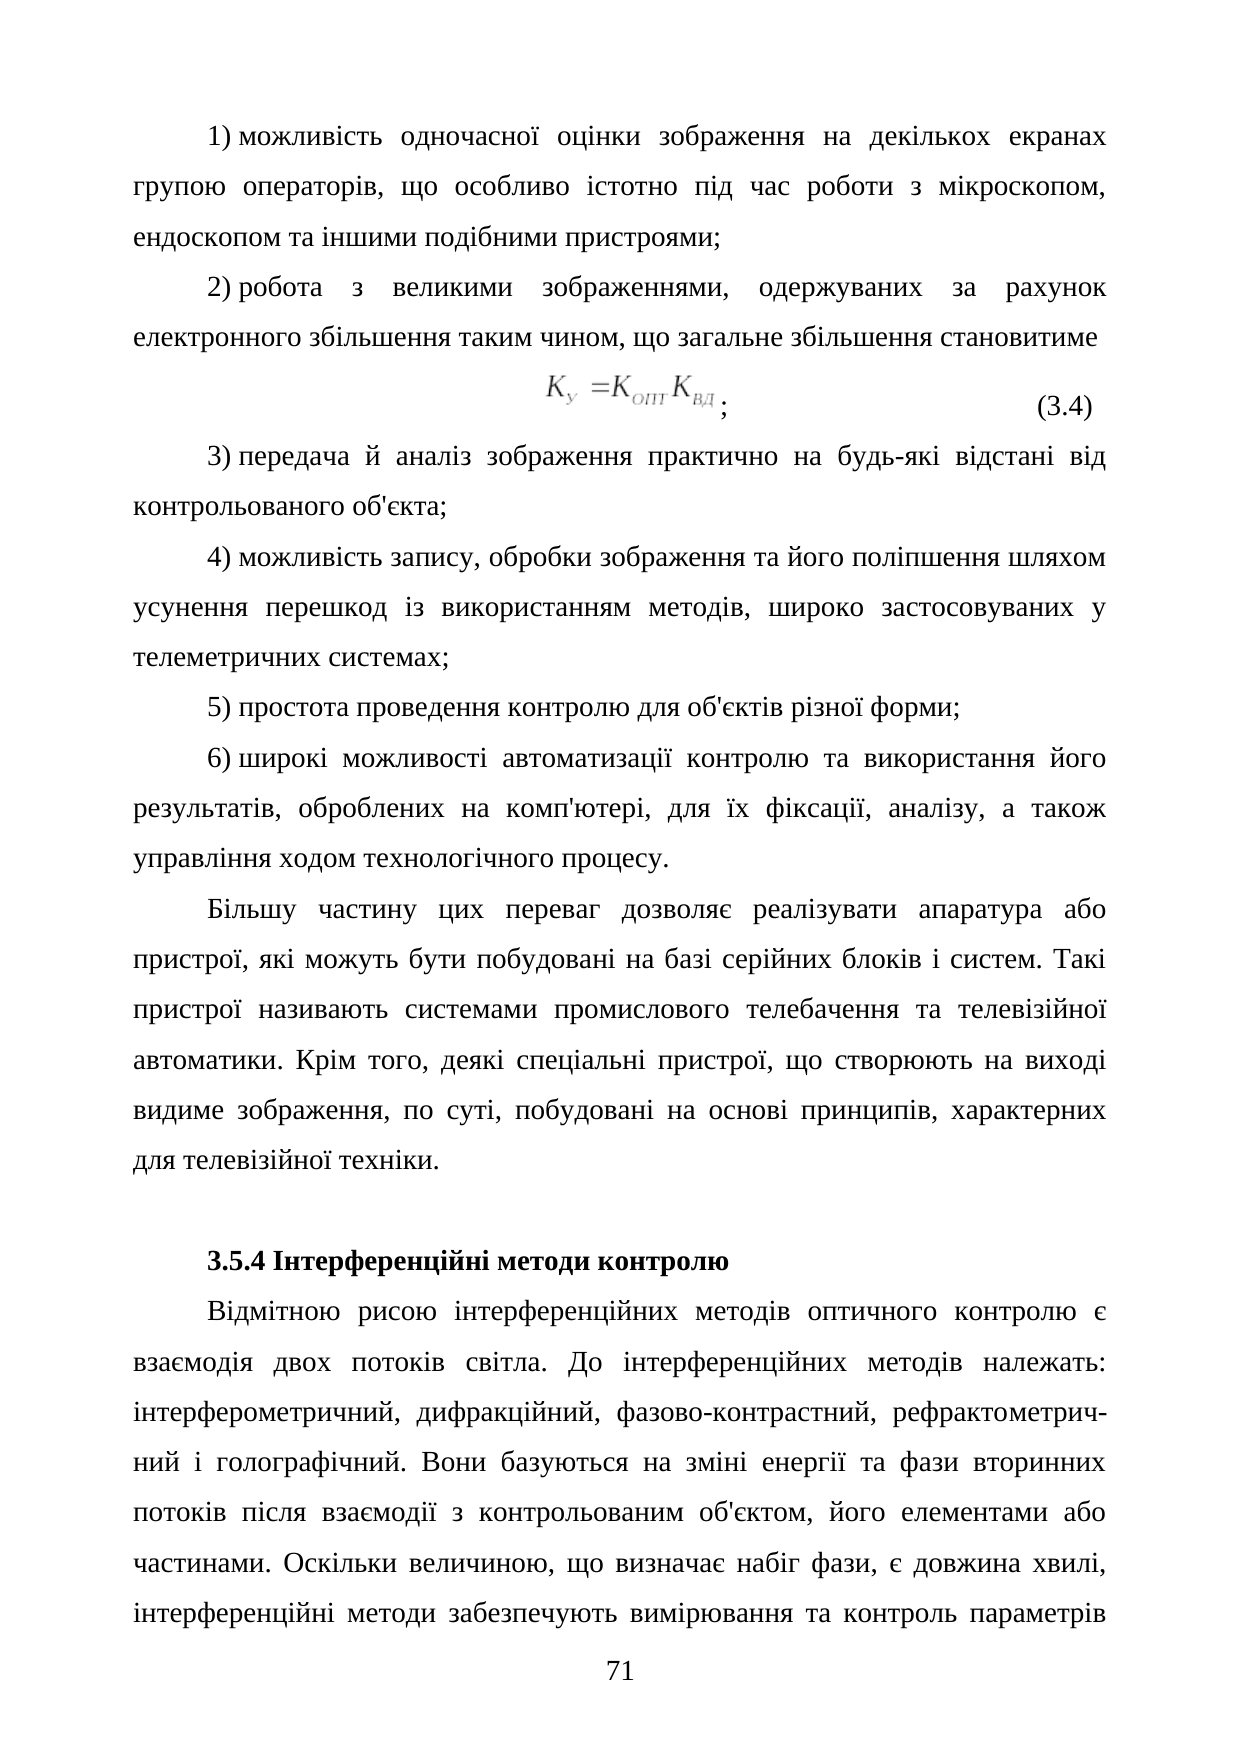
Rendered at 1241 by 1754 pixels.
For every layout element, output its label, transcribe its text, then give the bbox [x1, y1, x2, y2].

subtitle 3.5.4 Інтерференційні методи контролю [133, 1243, 1107, 1277]
text Більшу частину цих переваг дозволяє реалізувати апаратура або пристрої, які можуть бути побудовані на базі серійних блоків і систем. Такі пристрої називають системами промислового телебачення та телевізійної автоматики. Крім того, деякі спеціальні пристрої, що створюють на виході видиме зображення, по суті, побудовані на основі принципів, характерних для телевізійної техніки. [133, 891, 1107, 1176]
text 1) можливість одночасної оцінки зображення на декількох екранах групою операторів, що особливо істотно під час роботи з мікроскопом, ендоскопом та іншими подібними пристроями; [133, 118, 1107, 252]
text 3) передача й аналіз зображення практично на будь-які відстані від контрольованого об'єкта; [133, 438, 1107, 522]
text 6) широкі можливості автоматизації контролю та використання його результатів, оброблених на комп'ютері, для їх фіксації, аналізу, а також управління ходом технологічного процесу. [133, 740, 1107, 874]
text 4) можливість запису, обробки зображення та його поліпшення шляхом усунення перешкод із використанням методів, широко застосовуваних у телеметричних системах; [133, 539, 1107, 673]
text 5) простота проведення контролю для об'єктів різної форми; [133, 689, 1107, 723]
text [133, 1293, 1107, 1629]
text 2) робота з великими зображеннями, одержуваних за рахунок електронного збільшення таким чином, що загальне збільшення становитиме [133, 269, 1107, 353]
text ; (3.4) [133, 370, 1107, 421]
